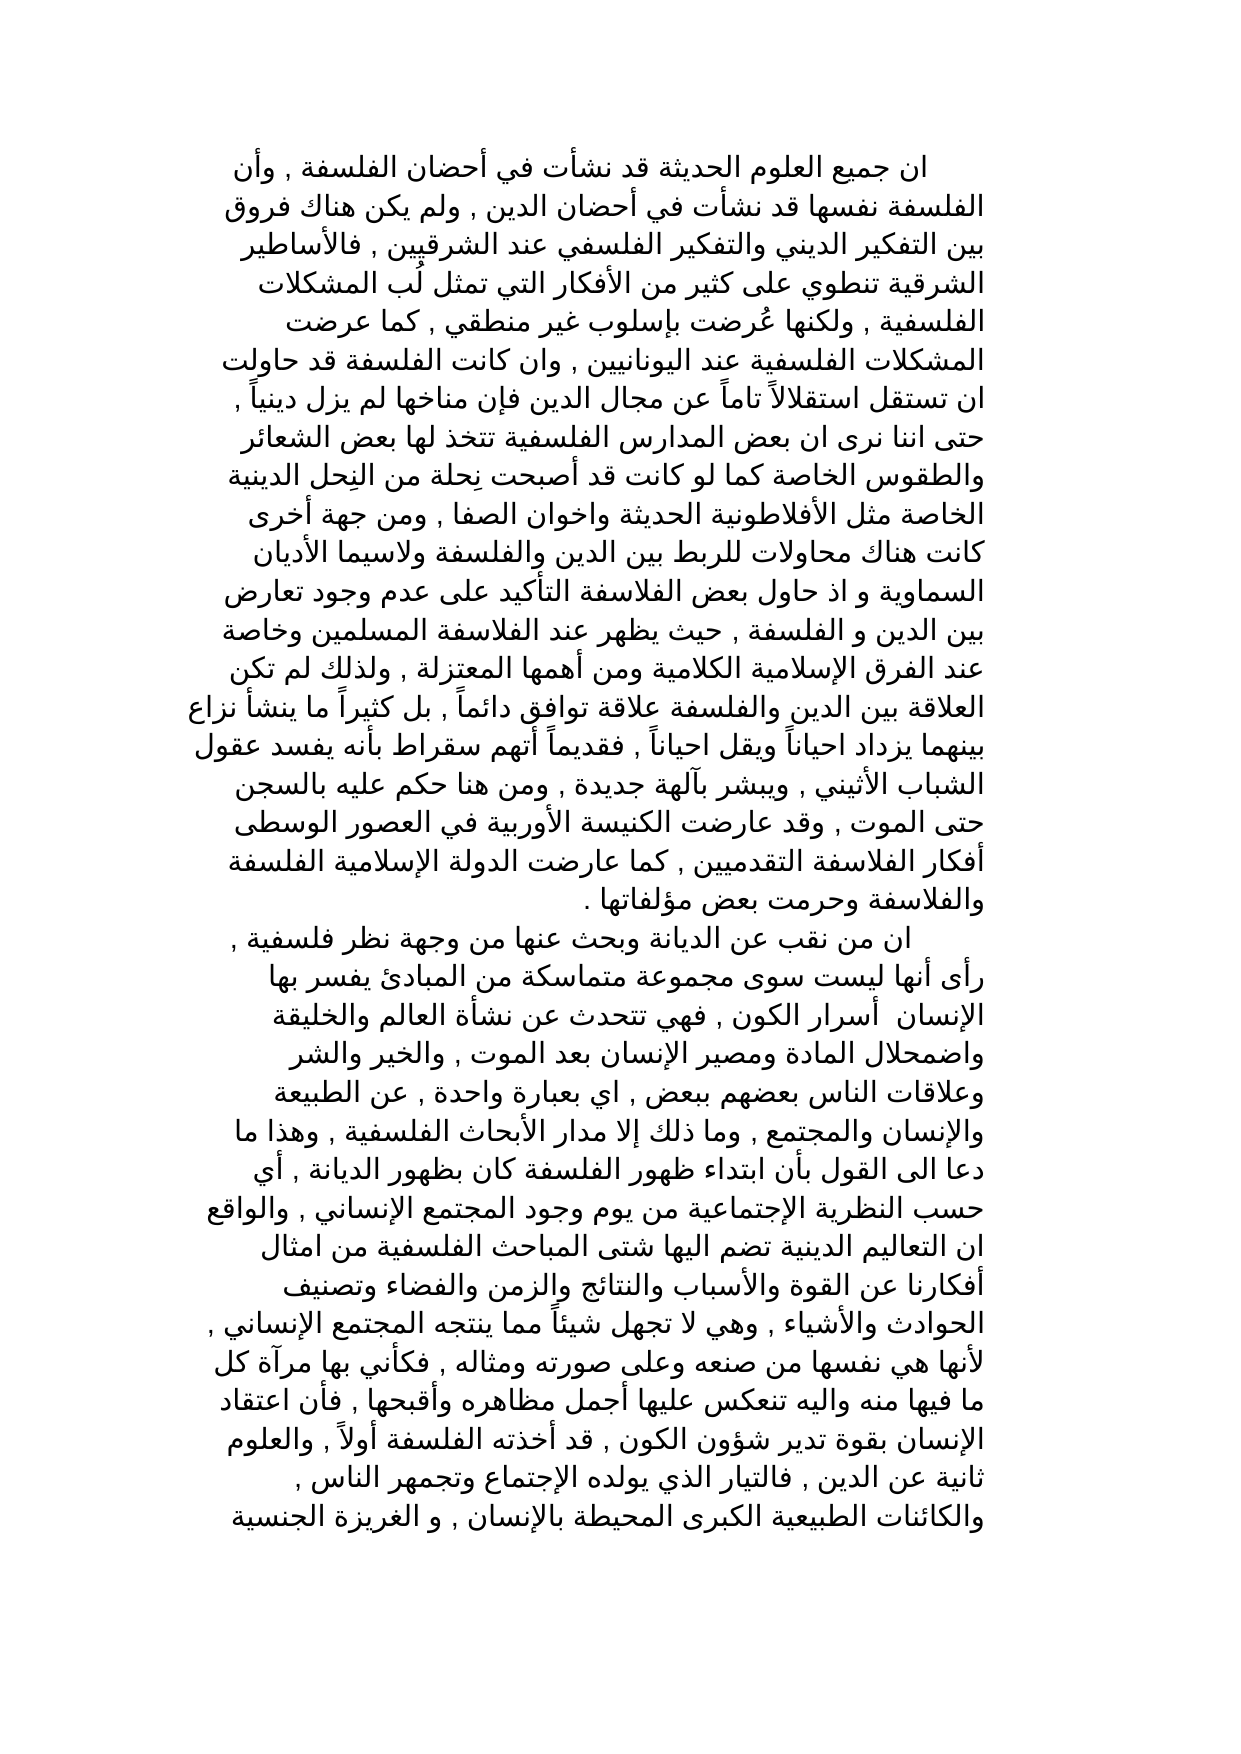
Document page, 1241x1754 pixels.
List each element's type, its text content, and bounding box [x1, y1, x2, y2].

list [187, 921, 986, 1532]
list ان جميع العلوم الحديثة قد نشأت في أحضان الفلسفة , وأن الفلسفة نفسها قد نشأت في أحضان الدين , ولم يكن هناك فروق بين التفكير الديني والتفكير الفلسفي عند الشرقيين , فالأساطير الشرقية تنطوي على كثير من الأفكار التي تمثل لُب المشكلات الفلسفية , ولكنها عُرضت بإسلوب غير منطقي , كما عرضت المشكلات الفلسفية عند اليونانيين , وان كانت الفلسفة قد حاولت ان تستقل استقلالاً تاماً عن مجال الدين فإن مناخها لم يزل دينياً , حتى اننا نرى ان بعض المدارس الفلسفية تتخذ لها بعض الشعائر والطقوس الخاصة كما لو كانت قد أصبحت نِحلة من النِحل الدينية الخاصة مثل الأفلاطونية الحديثة واخوان الصفا , ومن جهة أخرى كانت هناك محاولات للربط بين الدين والفلسفة ولاسيما الأديان السماوية و اذ حاول بعض الفلاسفة التأكيد على عدم وجود تعارض بين الدين و الفلسفة , حيث يظهر عند الفلاسفة المسلمين وخاصة عند الفرق الإسلامية الكلامية ومن أهمها المعتزلة , ولذلك لم تكن العلاقة بين الدين والفلسفة علاقة توافق دائماً , بل كثيراً ما ينشأ نزاع بينهما يزداد احياناً ويقل احياناً , فقديماً أتهم سقراط بأنه يفسد عقول الشباب الأثيني , ويبشر بآلهة جديدة , ومن هنا حكم عليه بالسجن حتى الموت , وقد عارضت الكنيسة الأوربية في العصور الوسطى أفكار الفلاسفة التقدميين , كما عارضت الدولة الإسلامية الفلسفة والفلاسفة وحرمت بعض مؤلفاتها . [187, 150, 986, 916]
